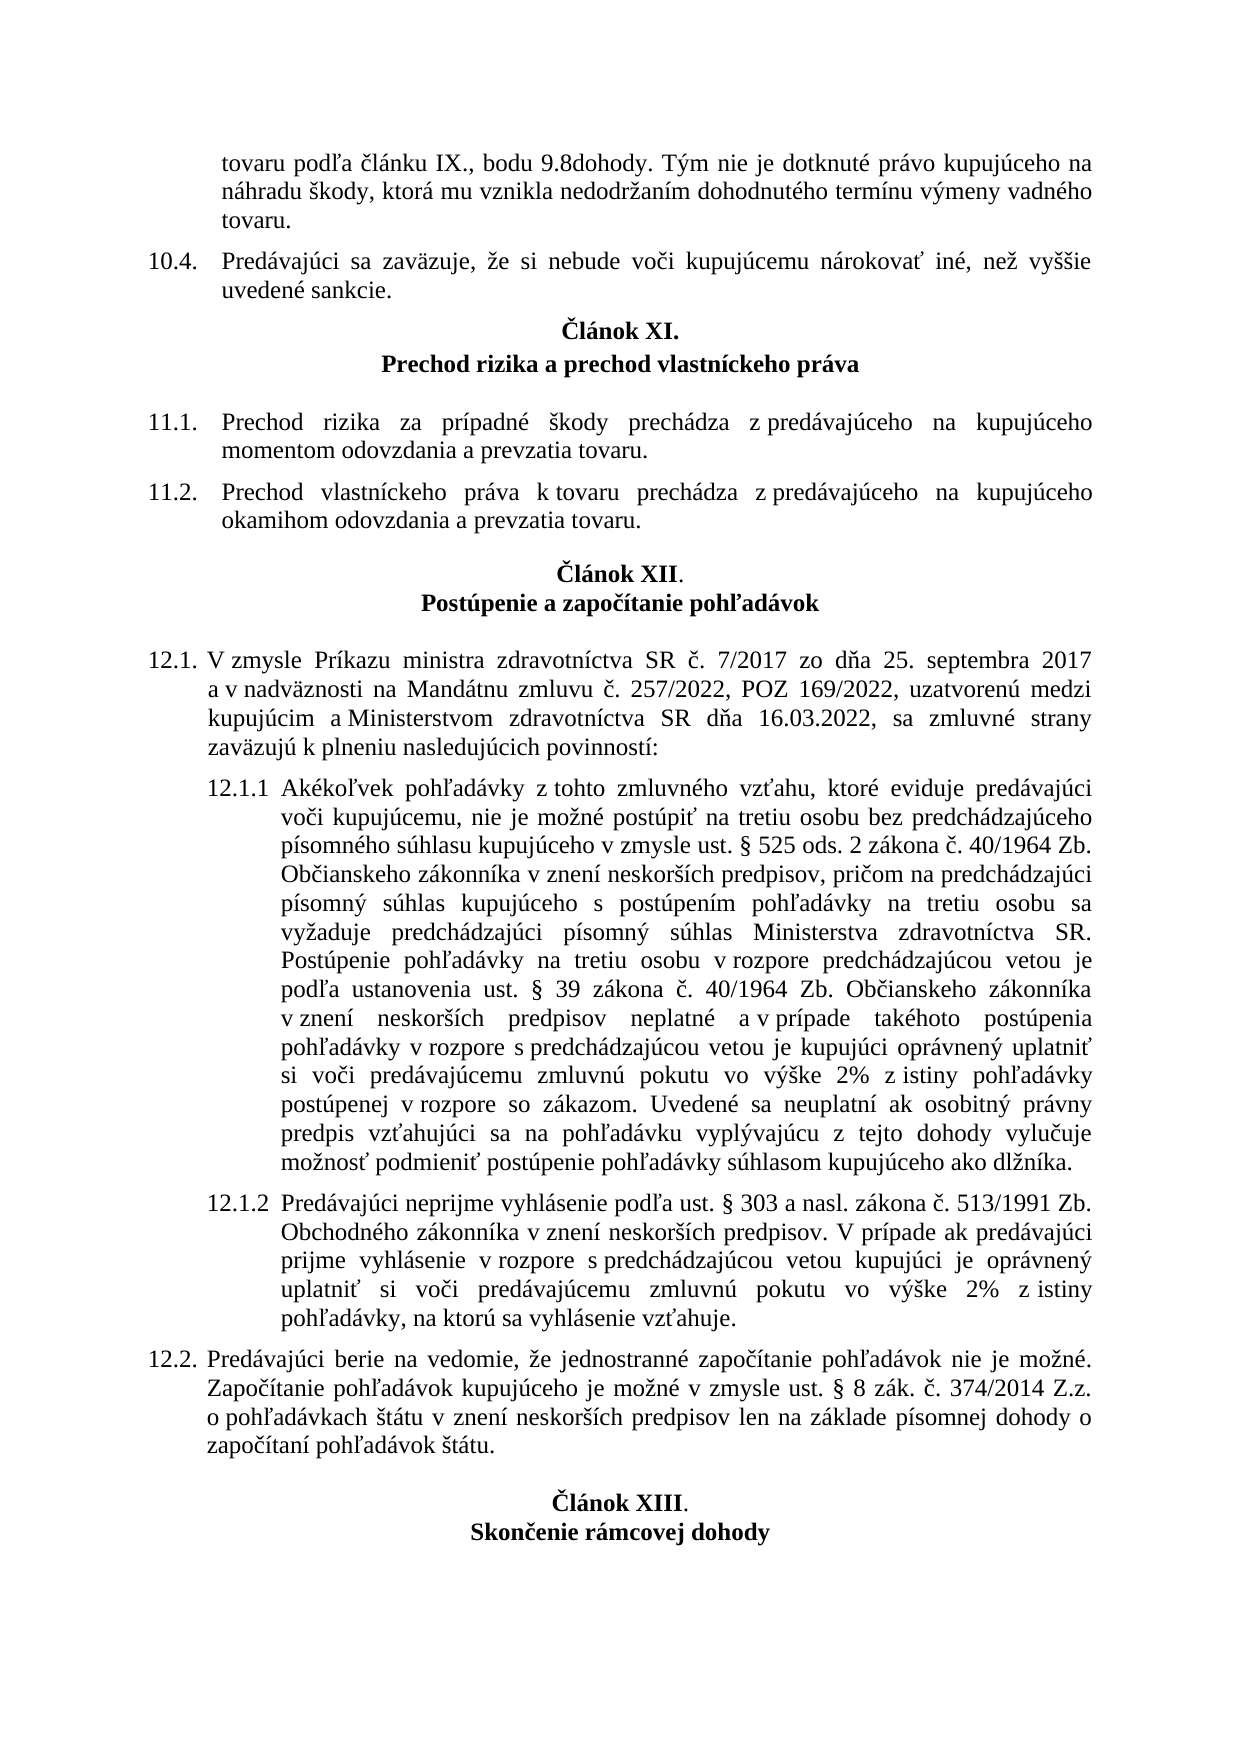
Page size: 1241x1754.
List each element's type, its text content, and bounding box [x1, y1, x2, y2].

text Článok XIII. [148, 1488, 1093, 1517]
text Prechod rizika a prechod vlastníckeho práva [148, 349, 1093, 378]
list Prechod rizika za prípadné škody prechádza z predávajúceho na kupujúceho momentom odovzdania a prevzatia tovaru. [148, 407, 1093, 464]
list Prechod vlastníckeho práva k tovaru prechádza z predávajúceho na kupujúceho okamihom odovzdania a prevzatia tovaru. [148, 477, 1093, 534]
list Predávajúci neprijme vyhlásenie podľa ust. § 303 a nasl. zákona č. 513/1991 Zb. Obchodného zákonníka v znení neskorších predpisov. V prípade ak predávajúci prijme vyhlásenie v rozpore s predchádzajúcou vetou kupujúci je oprávnený uplatniť si voči predávajúcemu zmluvnú pokutu vo výške 2% z istiny pohľadávky, na ktorú sa vyhlásenie vzťahuje. [207, 1188, 1093, 1332]
list Akékoľvek pohľadávky z tohto zmluvného vzťahu, ktoré eviduje predávajúci voči kupujúcemu, nie je možné postúpiť na tretiu osobu bez predchádzajúceho písomného súhlasu kupujúceho v zmysle ust. § 525 ods. 2 zákona č. 40/1964 Zb. Občianskeho zákonníka v znení neskorších predpisov, pričom na predchádzajúci písomný súhlas kupujúceho s postúpením pohľadávky na tretiu osobu sa vyžaduje predchádzajúci písomný súhlas Ministerstva zdravotníctva SR. Postúpenie pohľadávky na tretiu osobu v rozpore predchádzajúcou vetou je podľa ustanovenia ust. § 39 zákona č. 40/1964 Zb. Občianskeho zákonníka v znení neskorších predpisov neplatné a v prípade takéhoto postúpenia pohľadávky v rozpore s predchádzajúcou vetou je kupujúci oprávnený uplatniť si voči predávajúcemu zmluvnú pokutu vo výške 2% z istiny pohľadávky postúpenej v rozpore so zákazom. Uvedené sa neuplatní ak osobitný právny predpis vzťahujúci sa na pohľadávku vyplývajúcu z tejto dohody vylučuje možnosť podmieniť postúpenie pohľadávky súhlasom kupujúceho ako dlžníka. [207, 773, 1093, 1176]
text Skončenie rámcovej dohody [148, 1517, 1093, 1546]
text Článok XI. [148, 316, 1093, 345]
list V zmysle Príkazu ministra zdravotníctva SR č. 7/2017 zo dňa 25. septembra 2017 a v nadväznosti na Mandátnu zmluvu č. 257/2022, POZ 169/2022, uzatvorenú medzi kupujúcim a Ministerstvom zdravotníctva SR dňa 16.03.2022, sa zmluvné strany zaväzujú k plneniu nasledujúcich povinností: [148, 646, 1093, 761]
text Článok XII. [148, 559, 1093, 588]
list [148, 148, 1093, 234]
text Postúpenie a započítanie pohľadávok [148, 588, 1093, 617]
list Predávajúci sa zaväzuje, že si nebude voči kupujúcemu nárokovať iné, než vyššie uvedené sankcie. [148, 246, 1093, 304]
list Predávajúci berie na vedomie, že jednostranné započítanie pohľadávok nie je možné. Započítanie pohľadávok kupujúceho je možné v zmysle ust. § 8 zák. č. 374/2014 Z.z. o pohľadávkach štátu v znení neskorších predpisov len na základe písomnej dohody o započítaní pohľadávok štátu. [148, 1344, 1093, 1459]
